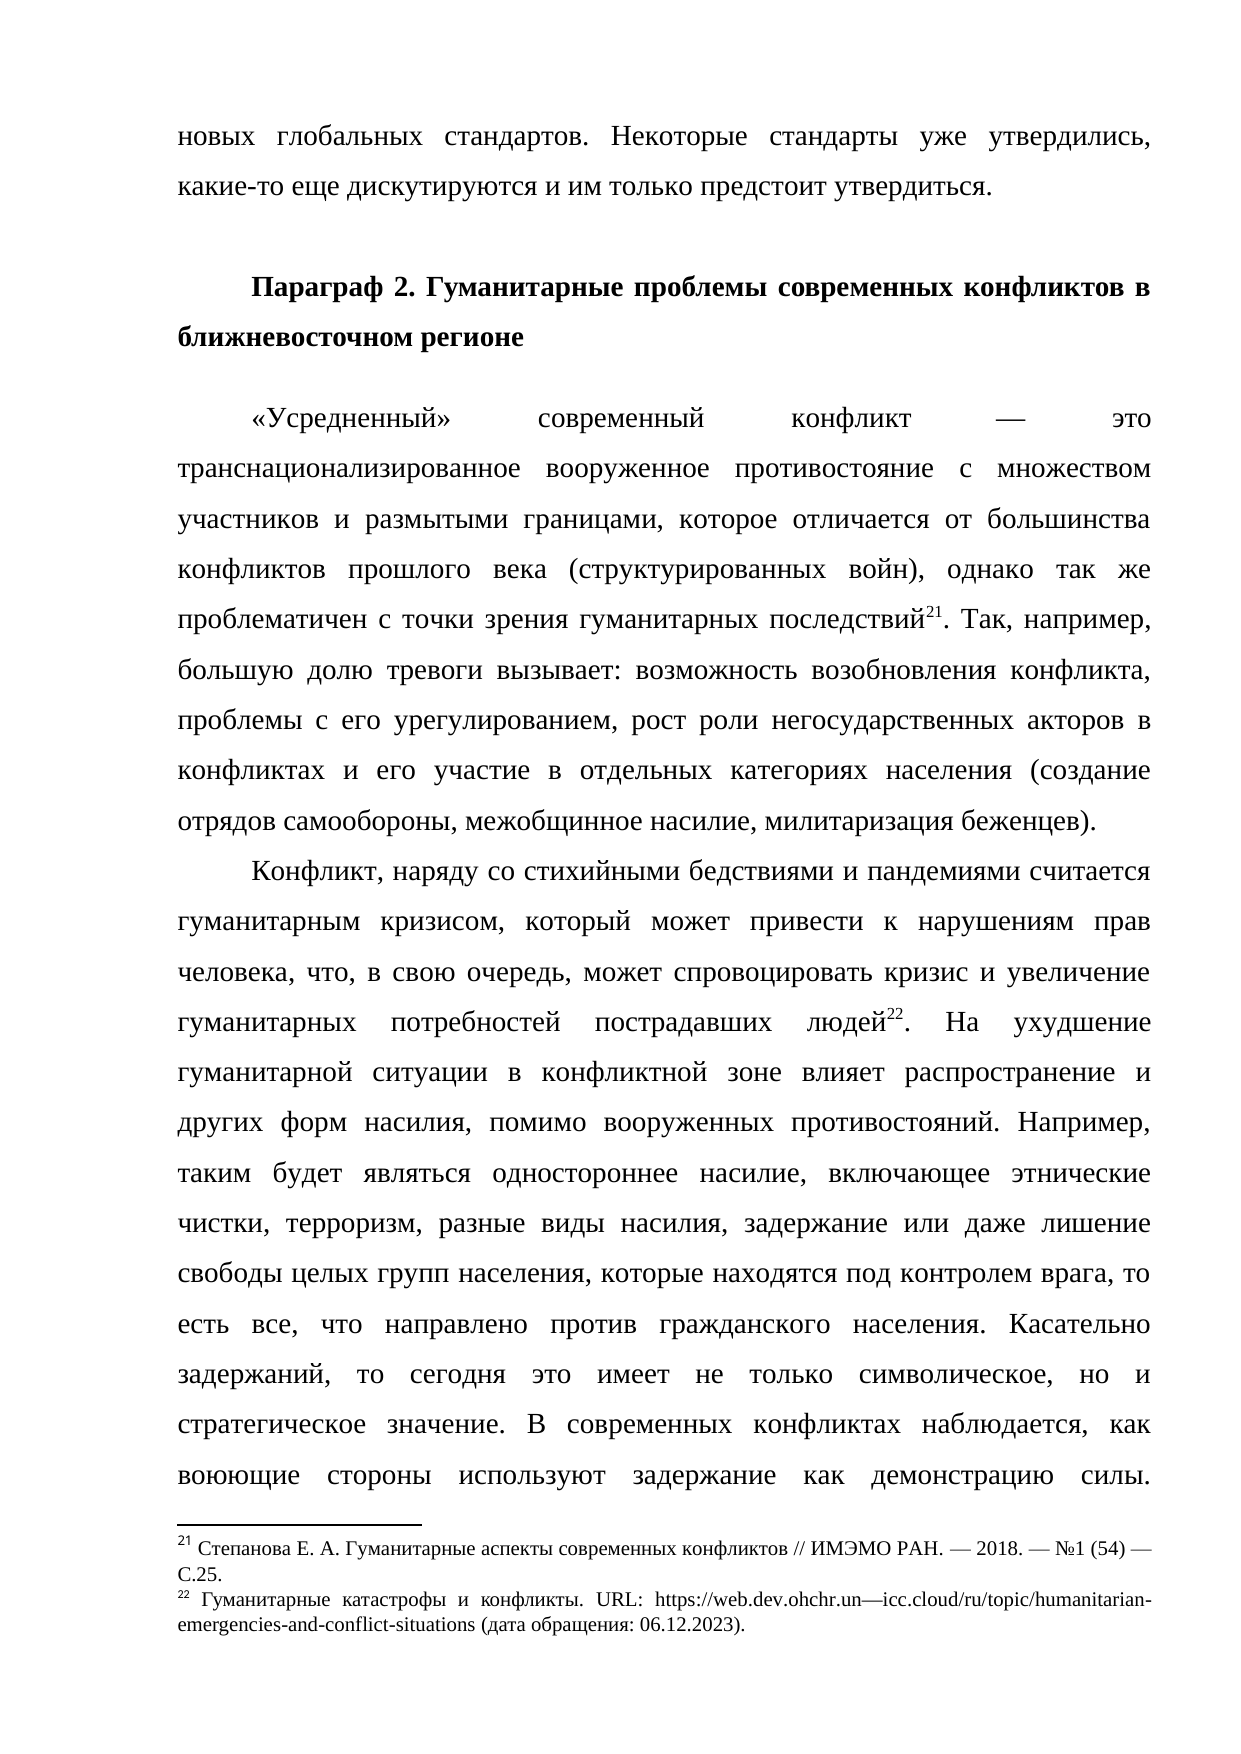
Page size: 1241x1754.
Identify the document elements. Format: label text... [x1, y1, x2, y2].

subtitle Параграф 2. Гуманитарные проблемы современных конфликтов в ближневосточном регионе [177, 269, 1152, 353]
text «Усредненный» современный конфликт — это транснационализированное вооруженное противостояние с множеством участников и размытыми границами, которое отличается от большинства конфликтов прошлого века (структурированных войн), однако так же проблематичен с точки зрения гуманитарных последствий. Так, например, большую долю тревоги вызывает: возможность возобновления конфликта, проблемы с его урегулированием, рост роли негосударственных акторов в конфликтах и его участие в отдельных категориях населения (создание отрядов самообороны, межобщинное насилие, милитаризация беженцев). [177, 400, 1152, 836]
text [177, 853, 1152, 1490]
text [177, 118, 1152, 202]
